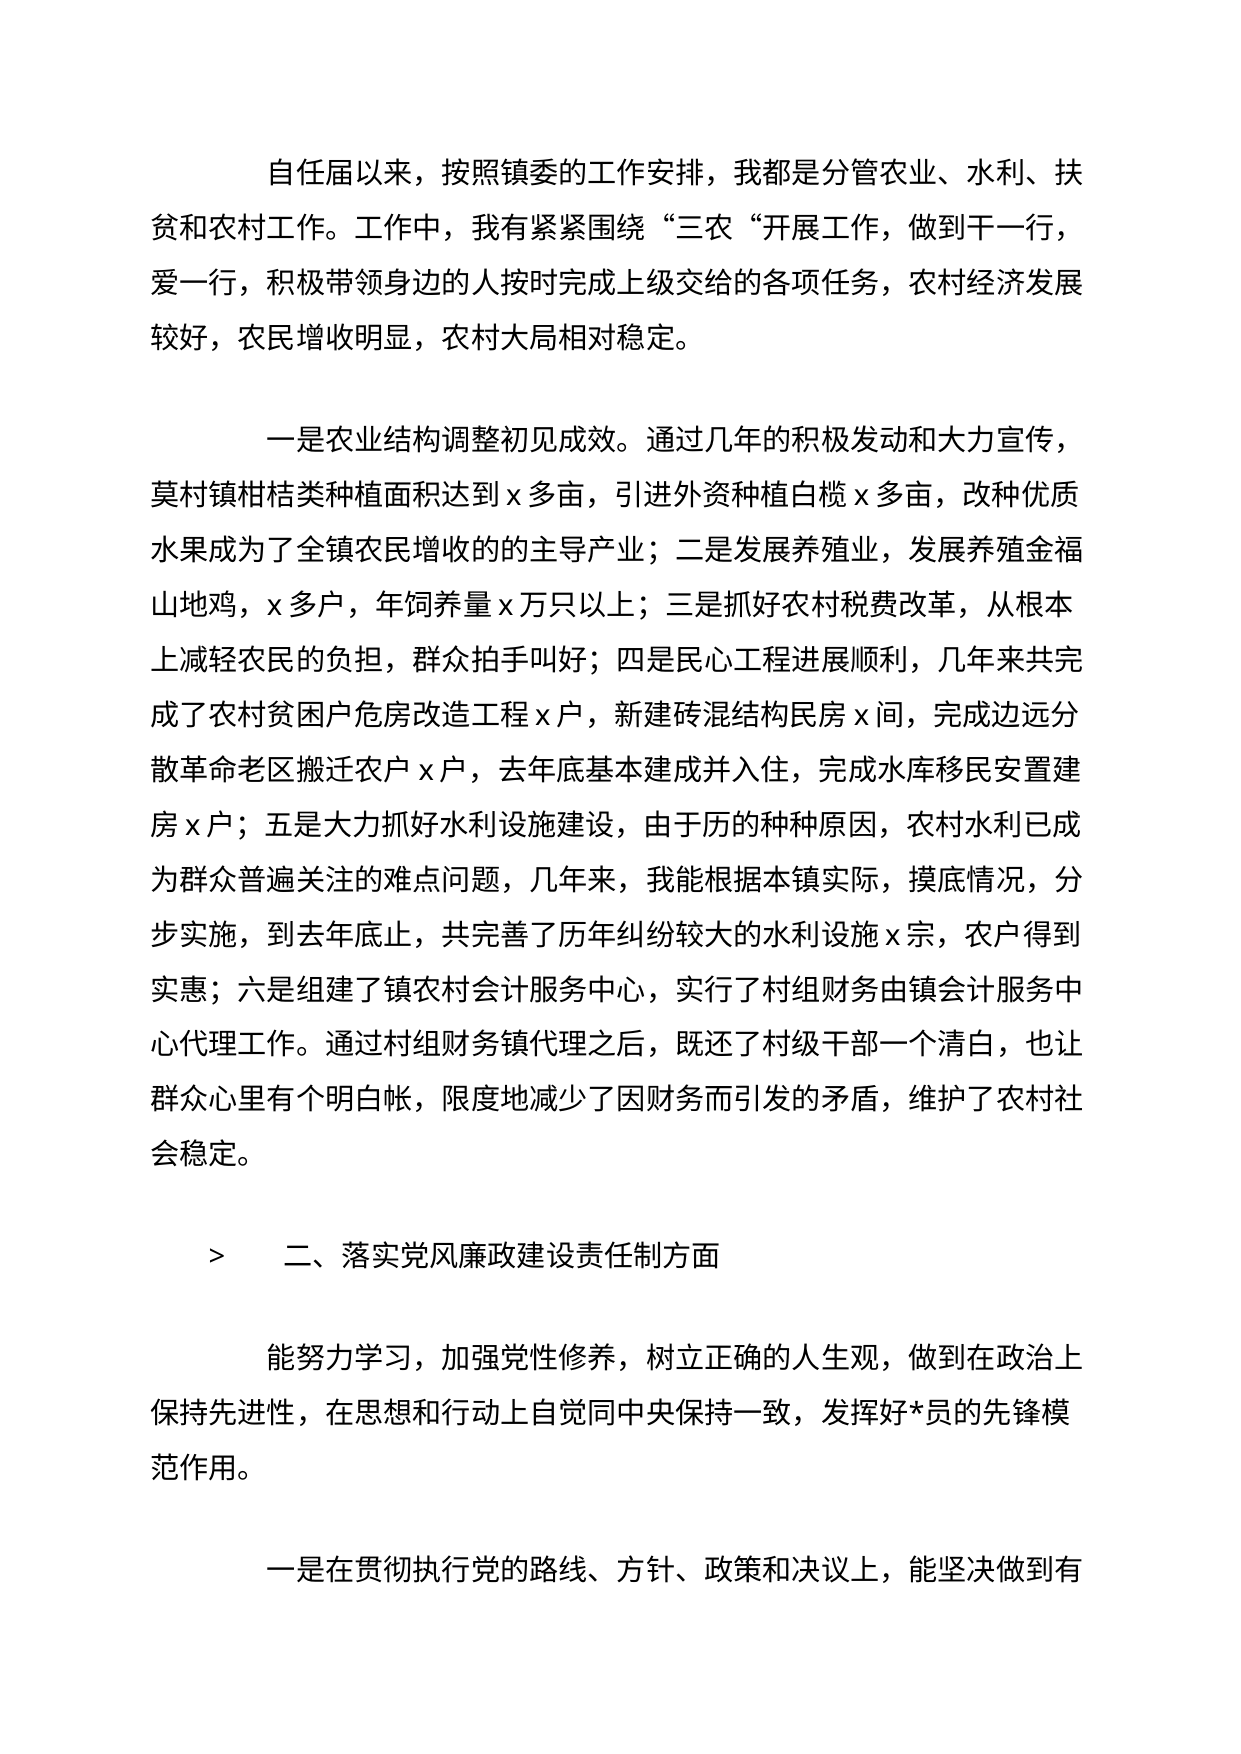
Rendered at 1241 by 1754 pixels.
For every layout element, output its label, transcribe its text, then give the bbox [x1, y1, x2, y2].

text 能努力学习，加强党性修养，树立正确的人生观，做到在政治上保持先进性，在思想和行动上自觉同中央保持一致，发挥好*员的先锋模范作用。 [150, 1334, 1090, 1487]
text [150, 1546, 1090, 1588]
text > 二、落实党风廉政建设责任制方面 [150, 1232, 1090, 1275]
text 自任届以来，按照镇委的工作安排，我都是分管农业、水利、扶贫和农村工作。工作中，我有紧紧围绕“三农“开展工作，做到干一行，爱一行，积极带领身边的人按时完成上级交给的各项任务，农村经济发展较好，农民增收明显，农村大局相对稳定。 [150, 150, 1090, 357]
text 一是农业结构调整初见成效。通过几年的积极发动和大力宣传，莫村镇柑桔类种植面积达到x多亩，引进外资种植白榄x多亩，改种优质水果成为了全镇农民增收的的主导产业；二是发展养殖业，发展养殖金福山地鸡，x多户，年饲养量x万只以上；三是抓好农村税费改革，从根本上减轻农民的负担，群众拍手叫好；四是民心工程进展顺利，几年来共完成了农村贫困户危房改造工程x户，新建砖混结构民房x间，完成边远分散革命老区搬迁农户x户，去年底基本建成并入住，完成水库移民安置建房x户；五是大力抓好水利设施建设，由于历的种种原因，农村水利已成为群众普遍关注的难点问题，几年来，我能根据本镇实际，摸底情况，分步实施，到去年底止，共完善了历年纠纷较大的水利设施x宗，农户得到实惠；六是组建了镇农村会计服务中心，实行了村组财务由镇会计服务中心代理工作。通过村组财务镇代理之后，既还了村级干部一个清白，也让群众心里有个明白帐，限度地减少了因财务而引发的矛盾，维护了农村社会稳定。 [150, 416, 1090, 1173]
